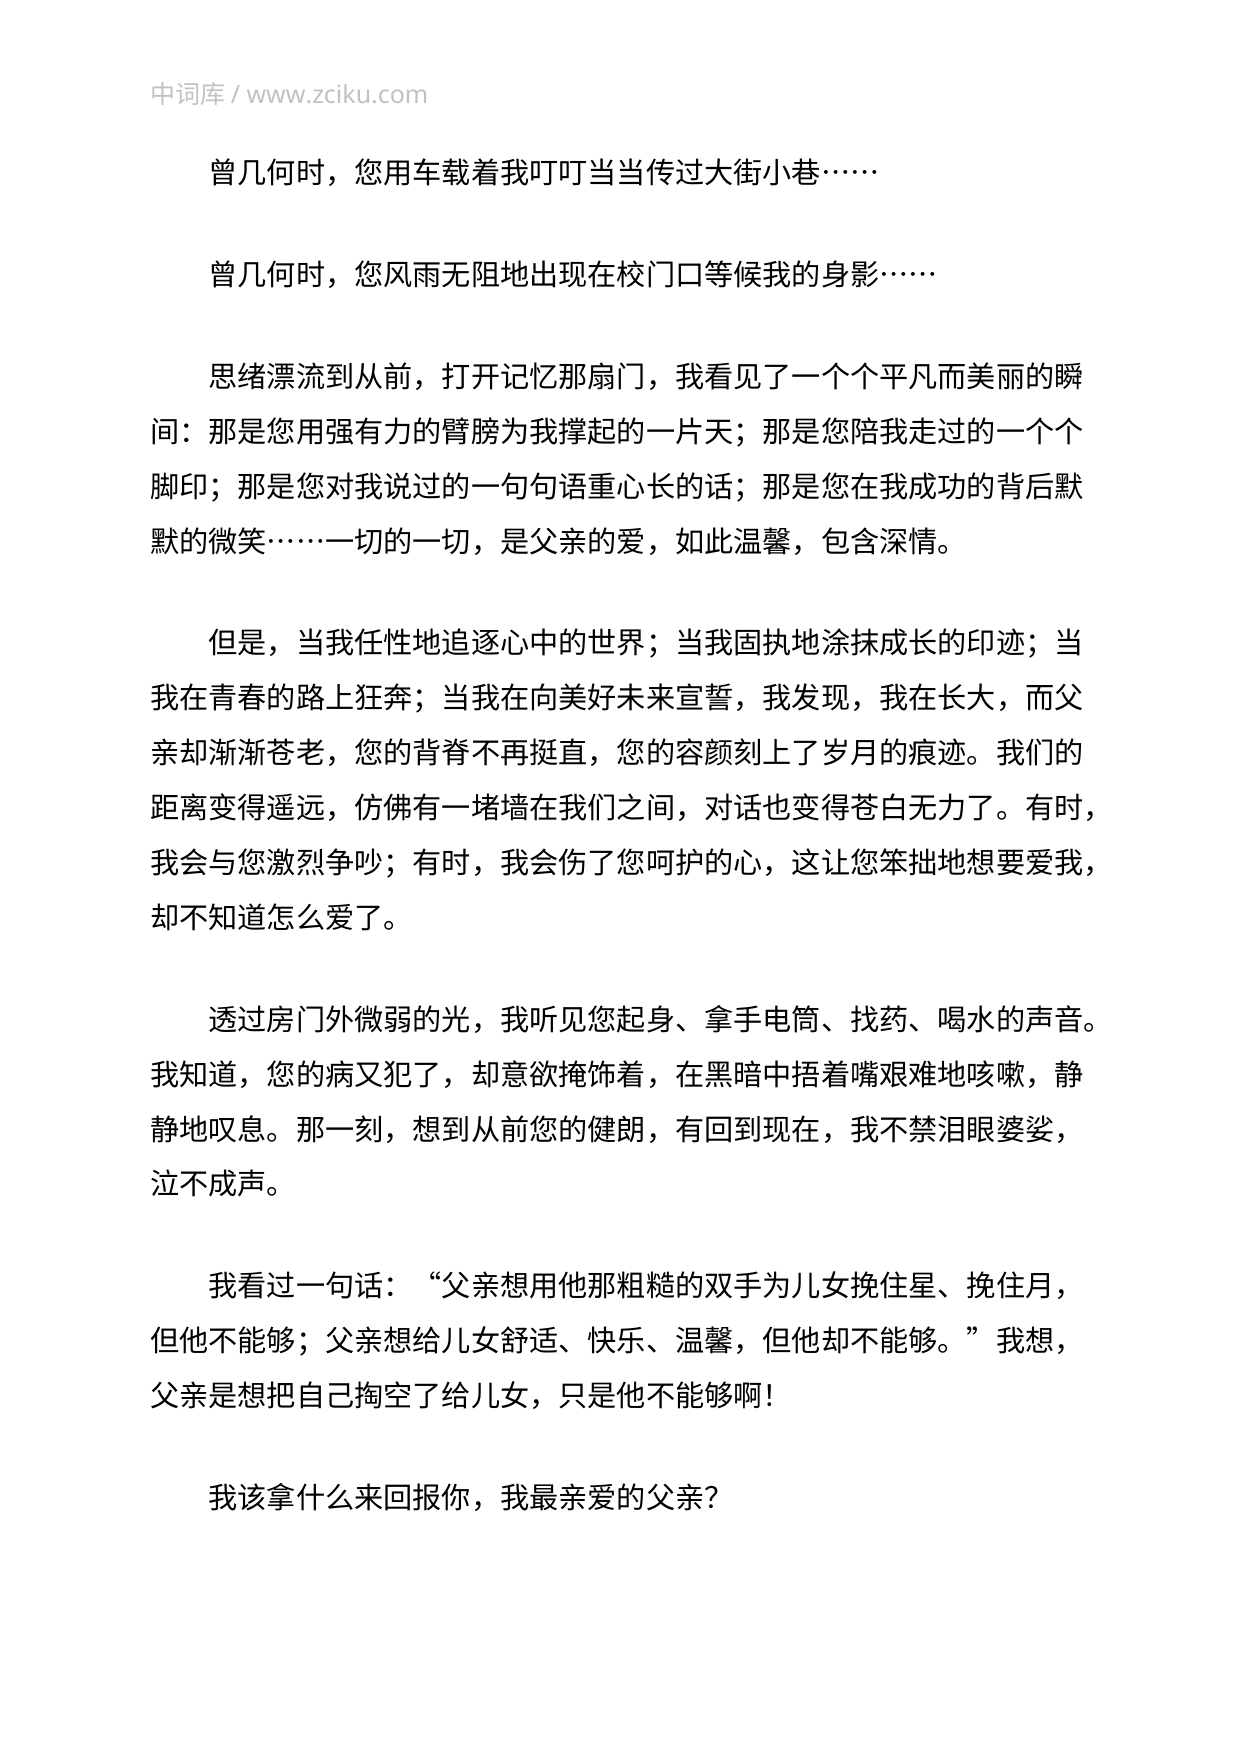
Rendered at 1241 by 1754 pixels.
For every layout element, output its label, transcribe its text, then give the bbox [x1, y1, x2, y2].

text 我看过一句话：“父亲想用他那粗糙的双手为儿女挽住星、挽住月，但他不能够；父亲想给儿女舒适、快乐、温馨，但他却不能够。”我想，父亲是想把自己掏空了给儿女，只是他不能够啊！ [150, 1263, 1090, 1415]
text 曾几何时，您用车载着我叮叮当当传过大街小巷…… [150, 150, 1090, 192]
text 我该拿什么来回报你，我最亲爱的父亲？ [150, 1474, 1090, 1517]
text 但是，当我任性地追逐心中的世界；当我固执地涂抹成长的印迹；当我在青春的路上狂奔；当我在向美好未来宣誓，我发现，我在长大，而父亲却渐渐苍老，您的背脊不再挺直，您的容颜刻上了岁月的痕迹。我们的距离变得遥远，仿佛有一堵墙在我们之间，对话也变得苍白无力了。有时，我会与您激烈争吵；有时，我会伤了您呵护的心，这让您笨拙地想要爱我，却不知道怎么爱了。 [150, 620, 1090, 937]
text 曾几何时，您风雨无阻地出现在校门口等候我的身影…… [150, 252, 1090, 294]
text 透过房门外微弱的光，我听见您起身、拿手电筒、找药、喝水的声音。我知道，您的病又犯了，却意欲掩饰着，在黑暗中捂着嘴艰难地咳嗽，静静地叹息。那一刻，想到从前您的健朗，有回到现在，我不禁泪眼婆娑，泣不成声。 [150, 996, 1090, 1203]
text 思绪漂流到从前，打开记忆那扇门，我看见了一个个平凡而美丽的瞬间：那是您用强有力的臂膀为我撑起的一片天；那是您陪我走过的一个个脚印；那是您对我说过的一句句语重心长的话；那是您在我成功的背后默默的微笑……一切的一切，是父亲的爱，如此温馨，包含深情。 [150, 353, 1090, 561]
